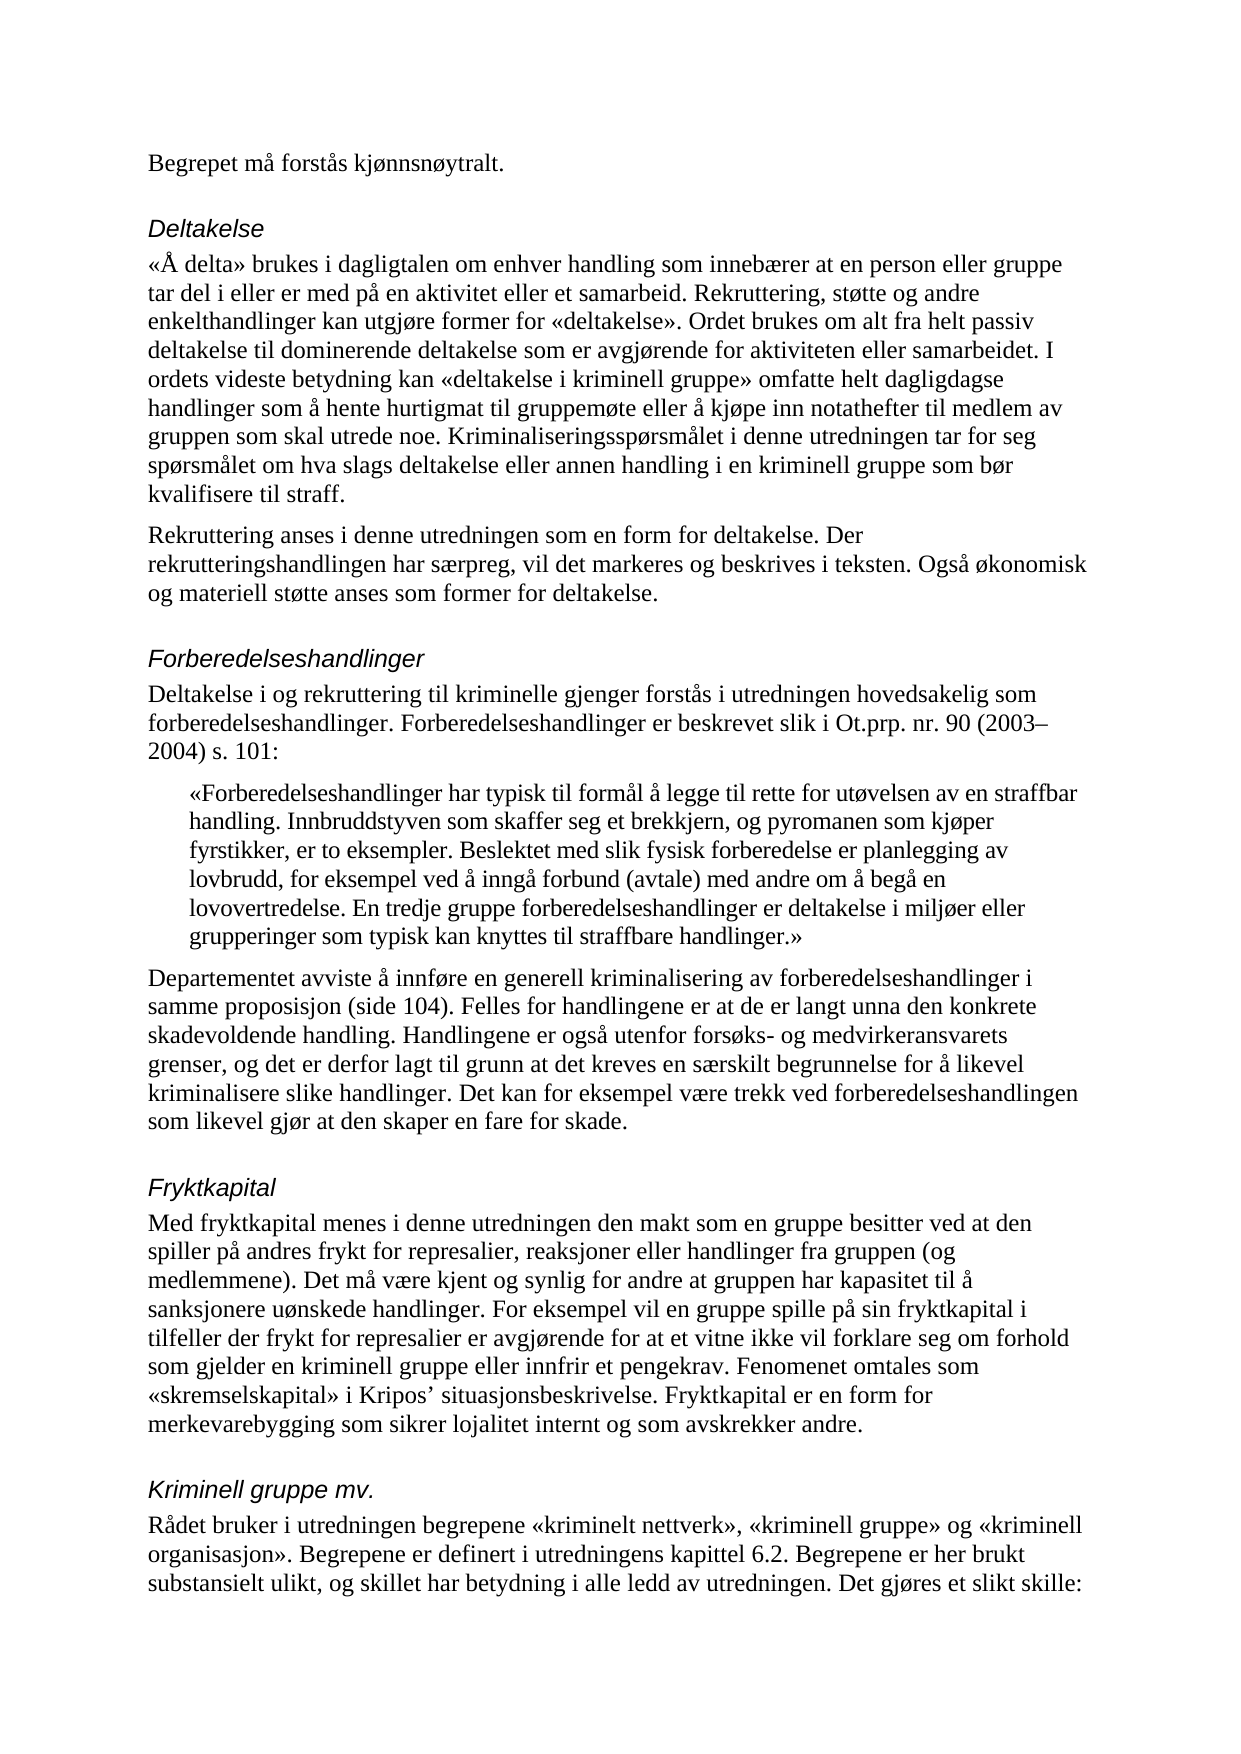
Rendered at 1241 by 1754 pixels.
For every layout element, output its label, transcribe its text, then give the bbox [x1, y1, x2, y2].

text Rådet bruker i utredningen begrepene «kriminelt nettverk», «kriminell gruppe» og «kriminell organisasjon». Begrepene er definert i utredningens kapittel 6.2. Begrepene er her brukt substansielt ulikt, og skillet har betydning i alle ledd av utredningen. Det gjøres et slikt skille: [148, 1510, 1093, 1596]
text Departementet avviste å innføre en generell kriminalisering av forberedelseshandlinger i samme proposisjon (side 104). Felles for handlingene er at de er langt unna den konkrete skadevoldende handling. Handlingene er også utenfor forsøks- og medvirkeransvarets grenser, og det er derfor lagt til grunn at det kreves en særskilt begrunnelse for å likevel kriminalisere slike handlinger. Det kan for eksempel være trekk ved forberedelseshandlingen som likevel gjør at den skaper en fare for skade. [148, 963, 1093, 1135]
text «Forberedelseshandlinger har typisk til formål å legge til rette for utøvelsen av en straffbar handling. Innbruddstyven som skaffer seg et brekkjern, og pyromanen som kjøper fyrstikker, er to eksempler. Beslektet med slik fysisk forberedelse er planlegging av lovbrudd, for eksempel ved å inngå forbund (avtale) med andre om å begå en lovovertredelse. En tredje gruppe forberedelseshandlinger er deltakelse i miljøer eller grupperinger som typisk kan knyttes til straffbare handlinger.» [189, 778, 1093, 950]
text Deltakelse [148, 214, 1093, 243]
text Fryktkapital [148, 1173, 1093, 1201]
text Forberedelseshandlinger [148, 644, 1093, 673]
text Rekruttering anses i denne utredningen som en form for deltakelse. Der rekrutteringshandlingen har særpreg, vil det markeres og beskrives i teksten. Også økonomisk og materiell støtte anses som former for deltakelse. [148, 520, 1093, 606]
text Kriminell gruppe mv. [148, 1475, 1093, 1504]
text Deltakelse i og rekruttering til kriminelle gjenger forstås i utredningen hovedsakelig som forberedelseshandlinger. Forberedelseshandlinger er beskrevet slik i Ot.prp. nr. 90 (2003–2004) s. 101: [148, 679, 1093, 765]
text Begrepet må forstås kjønnsnøytralt. [148, 148, 1093, 176]
text Med fryktkapital menes i denne utredningen den makt som en gruppe besitter ved at den spiller på andres frykt for represalier, reaksjoner eller handlinger fra gruppen (og medlemmene). Det må være kjent og synlig for andre at gruppen har kapasitet til å sanksjonere uønskede handlinger. For eksempel vil en gruppe spille på sin fryktkapital i tilfeller der frykt for represalier er avgjørende for at et vitne ikke vil forklare seg om forhold som gjelder en kriminell gruppe eller innfrir et pengekrav. Fenomenet omtales som «skremselskapital» i Kripos’ situasjonsbeskrivelse. Fryktkapital er en form for merkevarebygging som sikrer lojalitet internt og som avskrekker andre. [148, 1208, 1093, 1438]
text «Å delta» brukes i dagligtalen om enhver handling som innebærer at en person eller gruppe tar del i eller er med på en aktivitet eller et samarbeid. Rekruttering, støtte og andre enkelthandlinger kan utgjøre former for «deltakelse». Ordet brukes om alt fra helt passiv deltakelse til dominerende deltakelse som er avgjørende for aktiviteten eller samarbeidet. I ordets videste betydning kan «deltakelse i kriminell gruppe» omfatte helt dagligdagse handlinger som å hente hurtigmat til gruppemøte eller å kjøpe inn notathefter til medlem av gruppen som skal utrede noe. Kriminaliseringsspørsmålet i denne utredningen tar for seg spørsmålet om hva slags deltakelse eller annen handling i en kriminell gruppe som bør kvalifisere til straff. [148, 249, 1093, 508]
